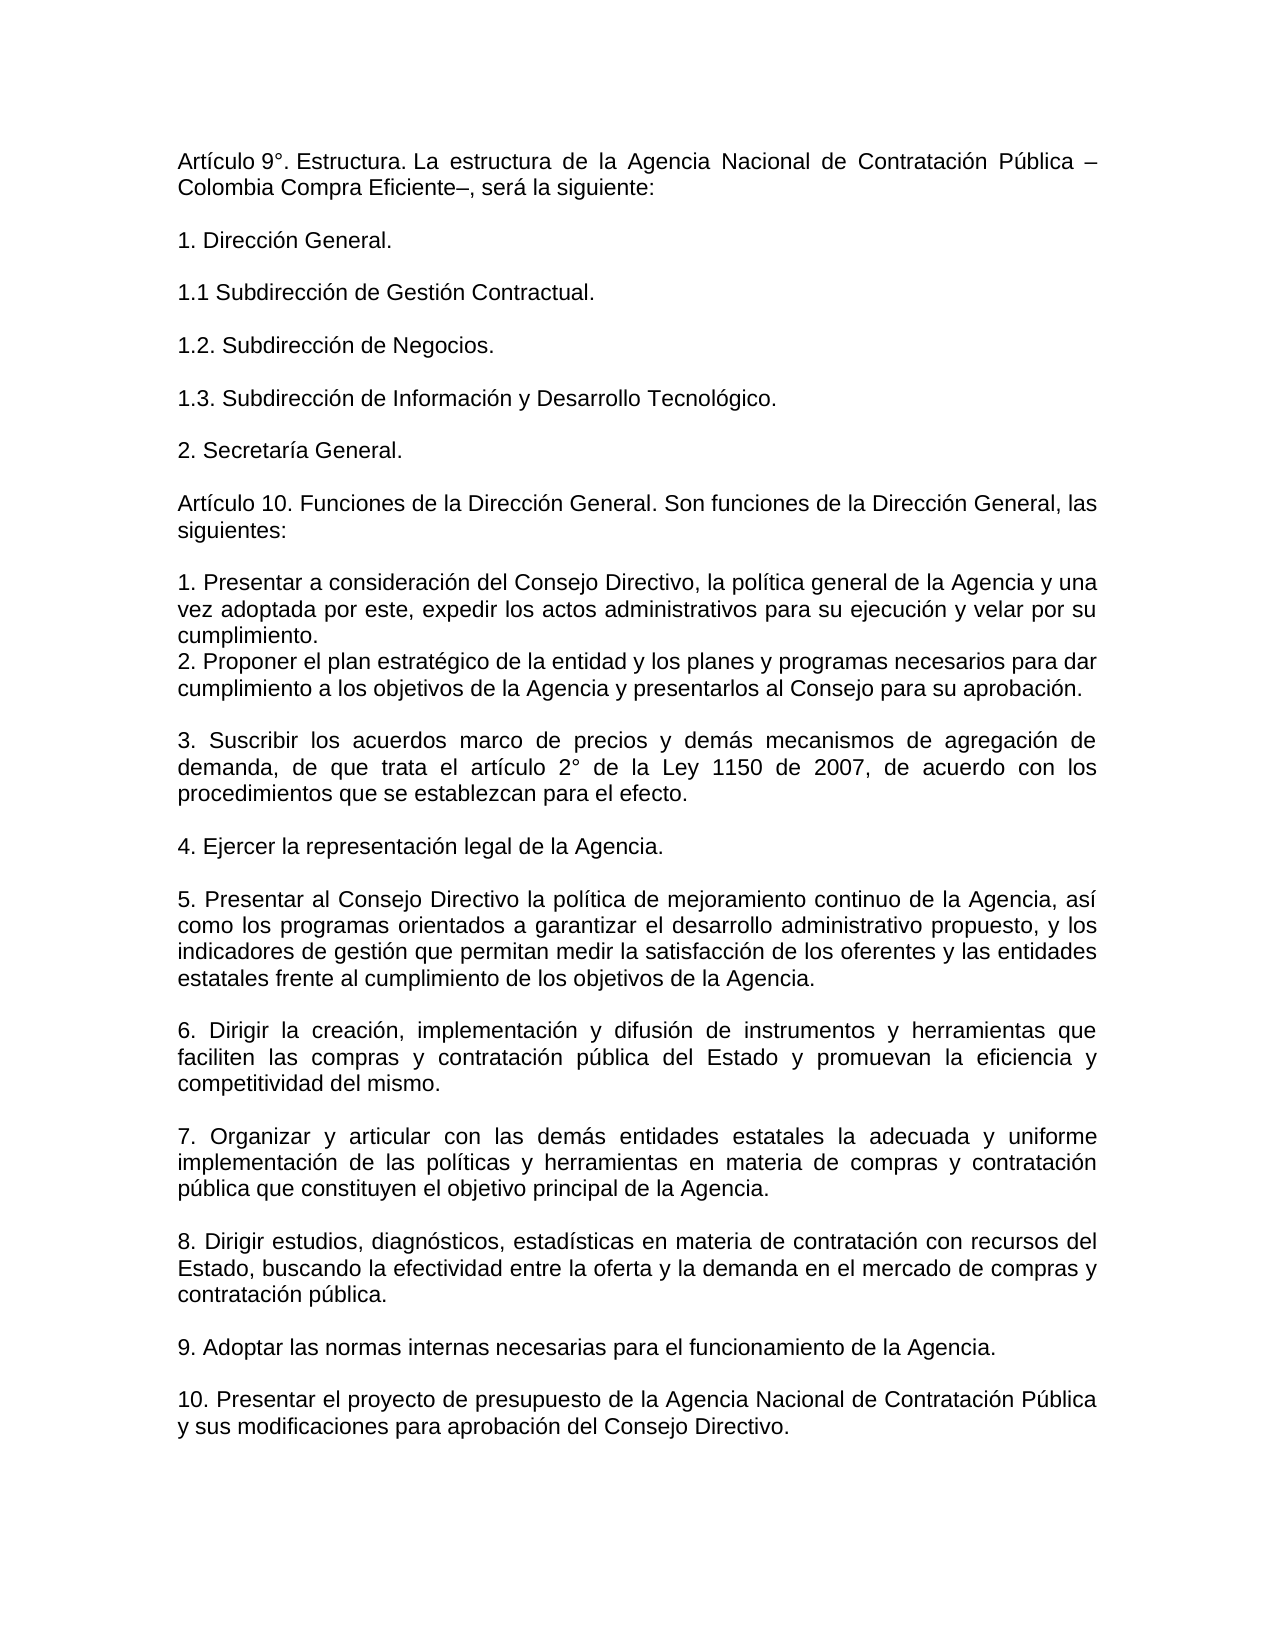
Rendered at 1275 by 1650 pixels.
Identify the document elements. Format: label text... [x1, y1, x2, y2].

text 1.2. Subdirección de Negocios. [177, 332, 1098, 358]
text 1.3. Subdirección de Información y Desarrollo Tecnológico. [177, 385, 1098, 411]
text 10. Presentar el proyecto de presupuesto de la Agencia Nacional de Contratación Pública y sus modificaciones para aprobación del Consejo Directivo. [177, 1386, 1098, 1439]
text Artículo 9°. Estructura. La estructura de la Agencia Nacional de Contratación Pública –Colombia Compra Eficiente–, será la siguiente: [177, 148, 1098, 200]
text 5. Presentar al Consejo Directivo la política de mejoramiento continuo de la Agencia, así como los programas orientados a garantizar el desarrollo administrativo propuesto, y los indicadores de gestión que permitan medir la satisfacción de los oferentes y las entidades estatales frente al cumplimiento de los objetivos de la Agencia. [177, 886, 1098, 991]
text 3. Suscribir los acuerdos marco de precios y demás mecanismos de agregación de demanda, de que trata el artículo 2° de la Ley 1150 de 2007, de acuerdo con los procedimientos que se establezcan para el efecto. [177, 727, 1098, 806]
text 6. Dirigir la creación, implementación y difusión de instrumentos y herramientas que faciliten las compras y contratación pública del Estado y promuevan la eficiencia y competitividad del mismo. [177, 1017, 1098, 1096]
text 1.1 Subdirección de Gestión Contractual. [177, 279, 1098, 306]
text 9. Adoptar las normas internas necesarias para el funcionamiento de la Agencia. [177, 1333, 1098, 1360]
text 7. Organizar y articular con las demás entidades estatales la adecuada y uniforme implementación de las políticas y herramientas en materia de compras y contratación pública que constituyen el objetivo principal de la Agencia. [177, 1123, 1098, 1202]
text 1. Presentar a consideración del Consejo Directivo, la política general de la Agencia y una vez adoptada por este, expedir los actos administrativos para su ejecución y velar por su cumplimiento. [177, 569, 1098, 648]
text 8. Dirigir estudios, diagnósticos, estadísticas en materia de contratación con recursos del Estado, buscando la efectividad entre la oferta y la demanda en el mercado de compras y contratación pública. [177, 1228, 1098, 1307]
text Artículo 10. Funciones de la Dirección General. Son funciones de la Dirección General, las siguientes: [177, 490, 1098, 543]
text 2. Proponer el plan estratégico de la entidad y los planes y programas necesarios para dar cumplimiento a los objetivos de la Agencia y presentarlos al Consejo para su aprobación. [177, 648, 1098, 701]
text 1. Dirección General. [177, 227, 1098, 253]
text 4. Ejercer la representación legal de la Agencia. [177, 833, 1098, 859]
text 2. Secretaría General. [177, 437, 1098, 464]
